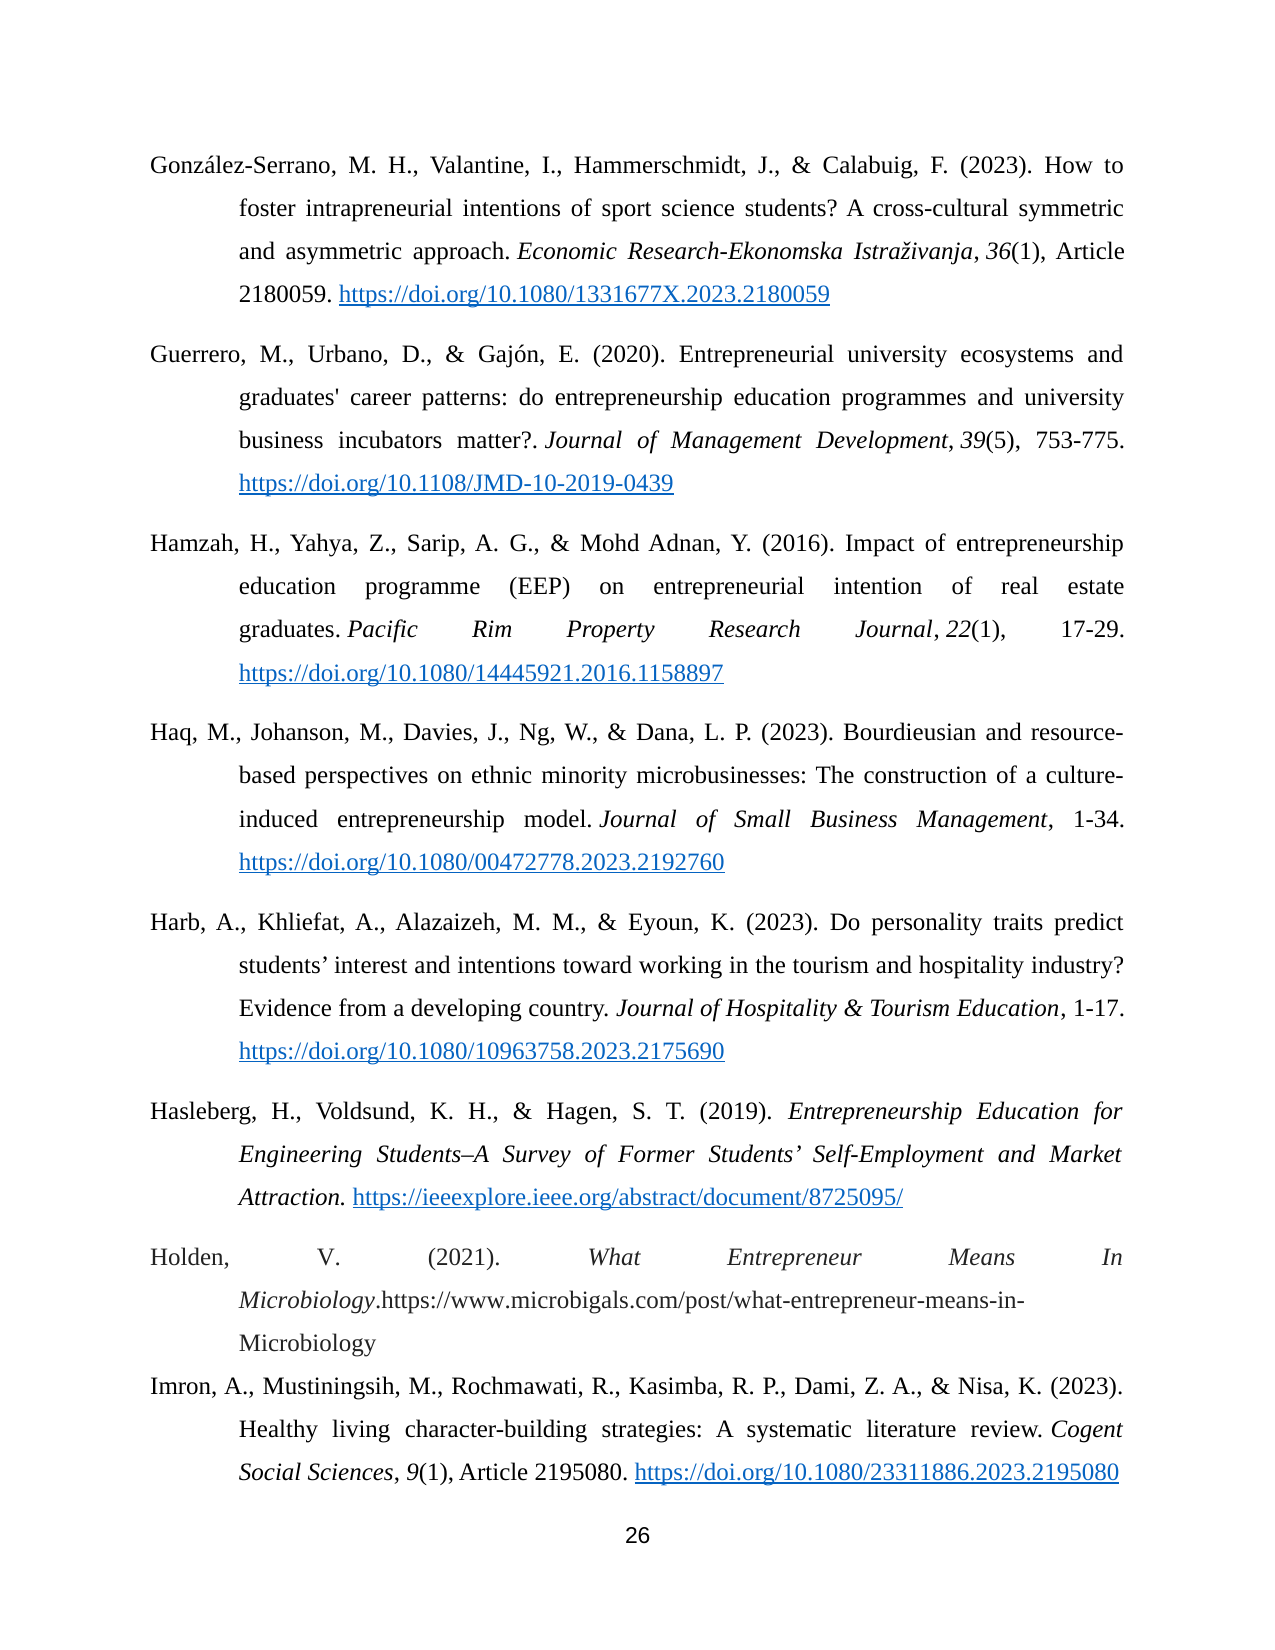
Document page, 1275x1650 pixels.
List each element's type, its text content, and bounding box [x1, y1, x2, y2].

text Guerrero, M., Urbano, D., & Gajón, E. (2020). Entrepreneurial university ecosystems and graduates' career patterns: do entrepreneurship education programmes and university business incubators matter?. Journal of Management Development, 39(5), 753-775. https://doi.org/10.1108/JMD-10-2019-0439 [150, 339, 1125, 497]
text Imron, A., Mustiningsih, M., Rochmawati, R., Kasimba, R. P., Dami, Z. A., & Nisa, K. (2023). Healthy living character-building strategies: A systematic literature review. Cogent Social Sciences, 9(1), Article 2195080. https://doi.org/10.1080/23311886.2023.2195080 [150, 1371, 1125, 1486]
text Harb, A., Khliefat, A., Alazaizeh, M. M., & Eyoun, K. (2023). Do personality traits predict students’ interest and intentions toward working in the tourism and hospitality industry? Evidence from a developing country. Journal of Hospitality & Tourism Education, 1-17. https://doi.org/10.1080/10963758.2023.2175690 [150, 907, 1125, 1065]
text Haq, M., Johanson, M., Davies, J., Ng, W., & Dana, L. P. (2023). Bourdieusian and resource-based perspectives on ethnic minority microbusinesses: The construction of a culture-induced entrepreneurship model. Journal of Small Business Management, 1-34. https://doi.org/10.1080/00472778.2023.2192760 [150, 717, 1125, 876]
text Hamzah, H., Yahya, Z., Sarip, A. G., & Mohd Adnan, Y. (2016). Impact of entrepreneurship education programme (EEP) on entrepreneurial intention of real estate graduates. Pacific Rim Property Research Journal, 22(1), 17-29. https://doi.org/10.1080/14445921.2016.1158897 [150, 528, 1125, 686]
text Hasleberg, H., Voldsund, K. H., & Hagen, S. T. (2019). Entrepreneurship Education for Engineering Students–A Survey of Former Students’ Self-Employment and Market Attraction. https://ieeexplore.ieee.org/abstract/document/8725095/ [150, 1096, 1125, 1211]
text González-Serrano, M. H., Valantine, I., Hammerschmidt, J., & Calabuig, F. (2023). How to foster intrapreneurial intentions of sport science students? A cross-cultural symmetric and asymmetric approach. Economic Research-Ekonomska Istraživanja, 36(1), Article 2180059. https://doi.org/10.1080/1331677X.2023.2180059 [150, 150, 1125, 308]
text Holden, V. (2021). What Entrepreneur Means In Microbiology.https://www.microbigals.com/post/what-entrepreneur-means-in-Microbiology [150, 1242, 1125, 1357]
